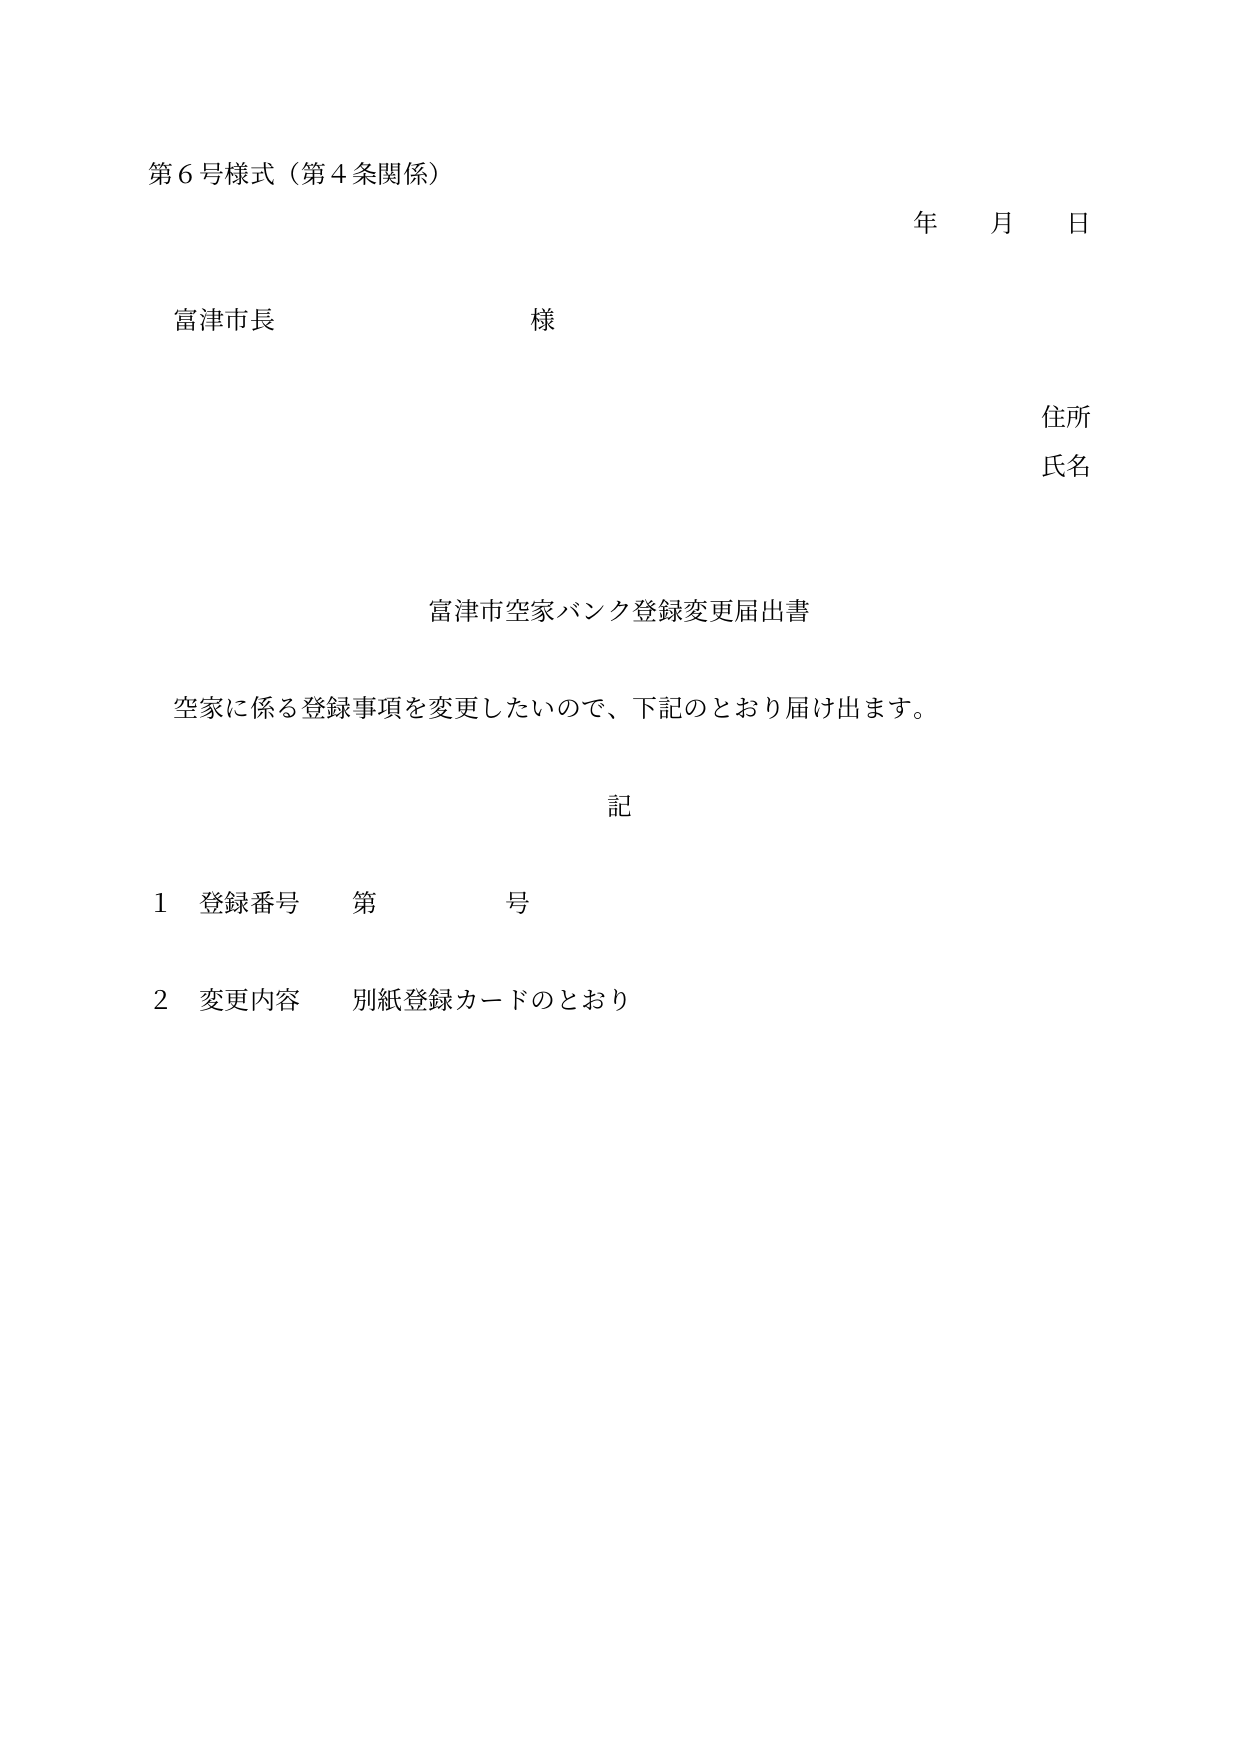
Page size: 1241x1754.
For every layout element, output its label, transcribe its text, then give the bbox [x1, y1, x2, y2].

text １ 登録番号 第 号 [148, 877, 1092, 926]
text 富津市長 様 [148, 294, 1092, 343]
text 富津市空家バンク登録変更届出書 [148, 586, 1092, 634]
text 空家に係る登録事項を変更したいので、下記のとおり届け出ます。 [148, 683, 1092, 731]
text 住所 [148, 392, 1092, 440]
text 年 月 日 [148, 197, 1092, 246]
text ２ 変更内容 別紙登録カードのとおり [148, 974, 1092, 1023]
text 記 [148, 780, 1092, 828]
text 第６号様式（第４条関係） [148, 149, 1092, 197]
text 氏名 [148, 440, 1092, 489]
